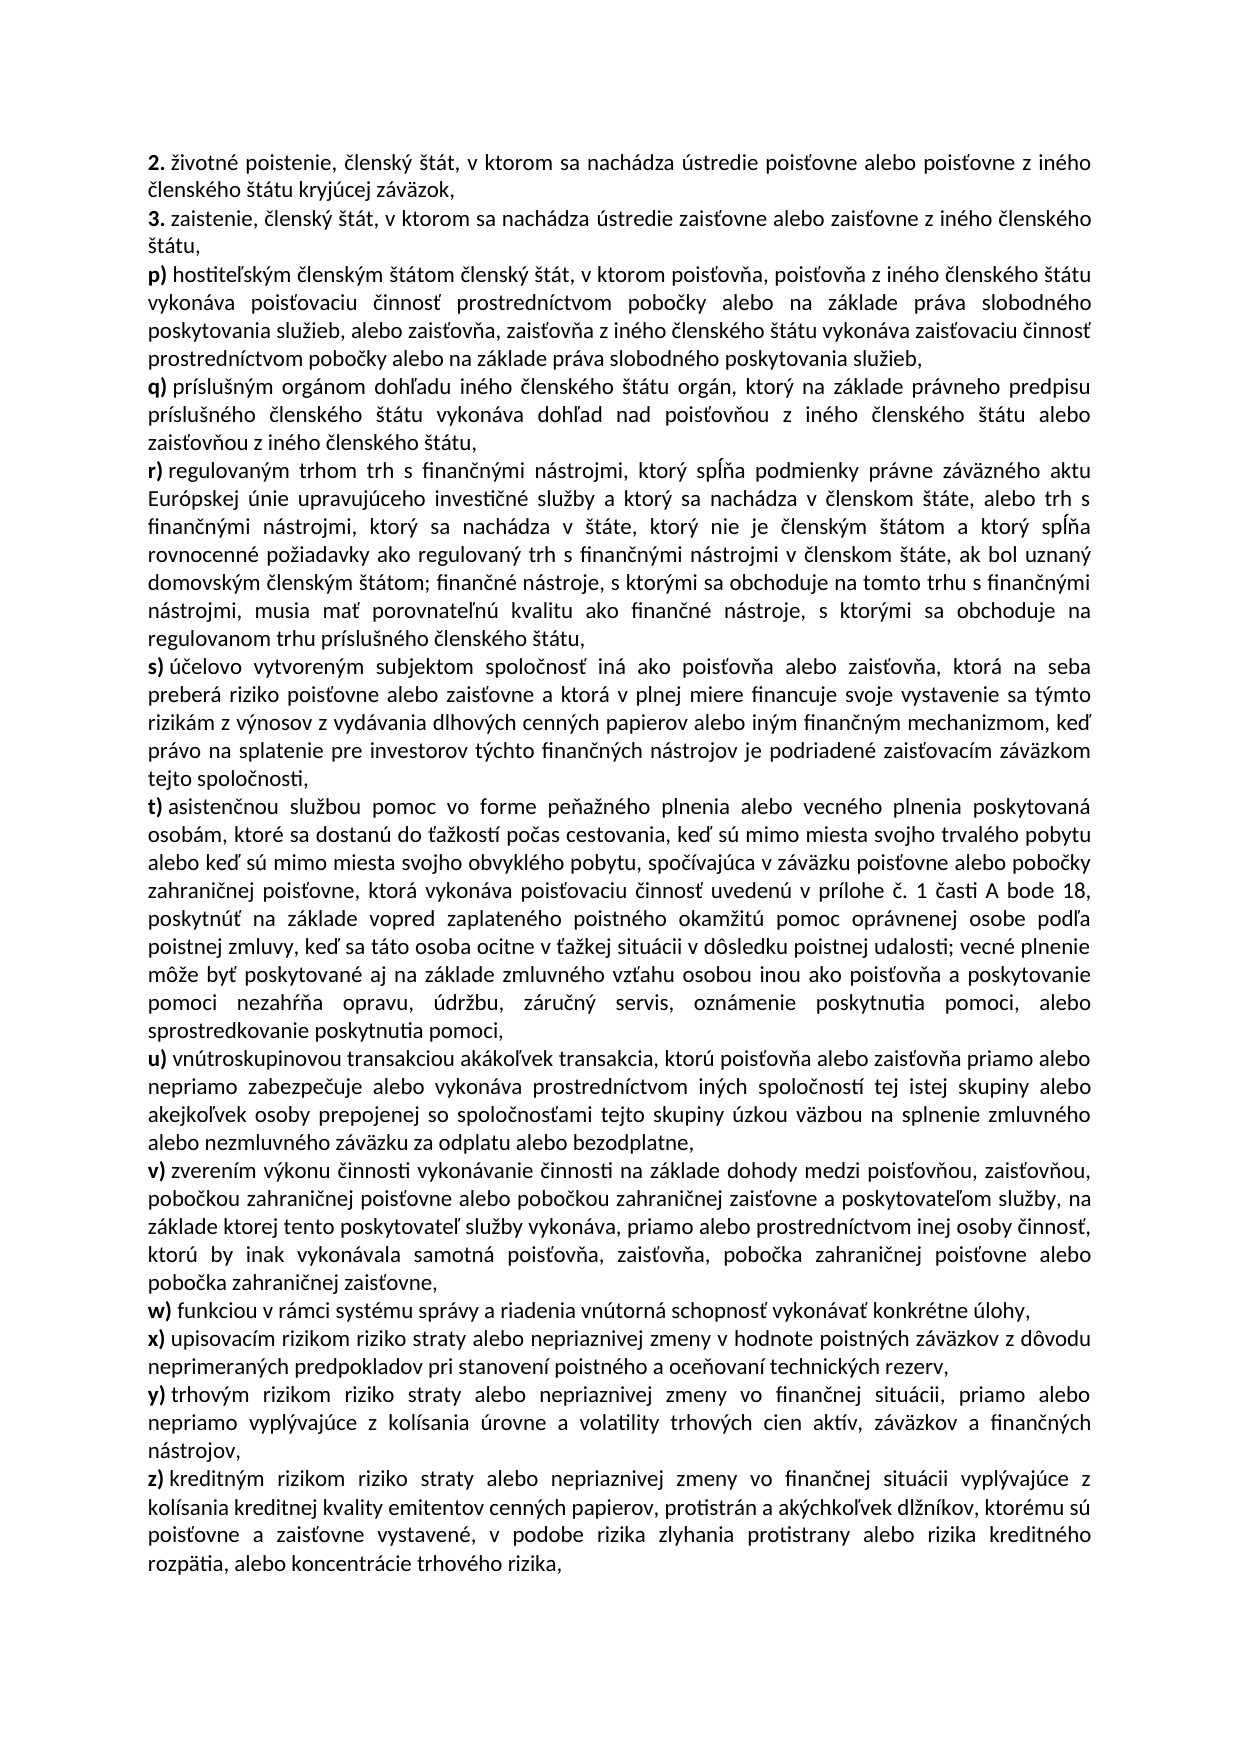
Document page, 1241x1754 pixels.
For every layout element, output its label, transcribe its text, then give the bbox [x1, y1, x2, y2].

text z) kreditným rizikom riziko straty alebo nepriaznivej zmeny vo finančnej situácii vyplývajúce z kolísania kreditnej kvality emitentov cenných papierov, protistrán a akýchkoľvek dlžníkov, ktorému sú poisťovne a zaisťovne vystavené, v podobe rizika zlyhania protistrany alebo rizika kreditného rozpätia, alebo koncentrácie trhového rizika, [148, 1464, 1093, 1577]
text v) zverením výkonu činnosti vykonávanie činnosti na základe dohody medzi poisťovňou, zaisťovňou, pobočkou zahraničnej poisťovne alebo pobočkou zahraničnej zaisťovne a poskytovateľom služby, na základe ktorej tento poskytovateľ služby vykonáva, priamo alebo prostredníctvom inej osoby činnosť, ktorú by inak vykonávala samotná poisťovňa, zaisťovňa, pobočka zahraničnej poisťovne alebo pobočka zahraničnej zaisťovne, [148, 1156, 1093, 1296]
text t) asistenčnou službou pomoc vo forme peňažného plnenia alebo vecného plnenia poskytovaná osobám, ktoré sa dostanú do ťažkostí počas cestovania, keď sú mimo miesta svojho trvalého pobytu alebo keď sú mimo miesta svojho obvyklého pobytu, spočívajúca v záväzku poisťovne alebo pobočky zahraničnej poisťovne, ktorá vykonáva poisťovaciu činnosť uvedenú v prílohe č. 1 časti A bode 18, poskytnúť na základe vopred zaplateného poistného okamžitú pomoc oprávnenej osobe podľa poistnej zmluvy, keď sa táto osoba ocitne v ťažkej situácii v dôsledku poistnej udalosti; vecné plnenie môže byť poskytované aj na základe zmluvného vzťahu osobou inou ako poisťovňa a poskytovanie pomoci nezahŕňa opravu, údržbu, záručný servis, oznámenie poskytnutia pomoci, alebo sprostredkovanie poskytnutia pomoci, [148, 792, 1093, 1044]
text 3. zaistenie, členský štát, v ktorom sa nachádza ústredie zaisťovne alebo zaisťovne z iného členského štátu, [148, 204, 1093, 260]
text p) hostiteľským členským štátom členský štát, v ktorom poisťovňa, poisťovňa z iného členského štátu vykonáva poisťovaciu činnosť prostredníctvom pobočky alebo na základe práva slobodného poskytovania služieb, alebo zaisťovňa, zaisťovňa z iného členského štátu vykonáva zaisťovaciu činnosť prostredníctvom pobočky alebo na základe práva slobodného poskytovania služieb, [148, 260, 1093, 372]
text u) vnútroskupinovou transakciou akákoľvek transakcia, ktorú poisťovňa alebo zaisťovňa priamo alebo nepriamo zabezpečuje alebo vykonáva prostredníctvom iných spoločností tej istej skupiny alebo akejkoľvek osoby prepojenej so spoločnosťami tejto skupiny úzkou väzbou na splnenie zmluvného alebo nezmluvného záväzku za odplatu alebo bezodplatne, [148, 1044, 1093, 1156]
text s) účelovo vytvoreným subjektom spoločnosť iná ako poisťovňa alebo zaisťovňa, ktorá na seba preberá riziko poisťovne alebo zaisťovne a ktorá v plnej miere financuje svoje vystavenie sa týmto rizikám z výnosov z vydávania dlhových cenných papierov alebo iným finančným mechanizmom, keď právo na splatenie pre investorov týchto finančných nástrojov je podriadené zaisťovacím záväzkom tejto spoločnosti, [148, 652, 1093, 792]
text x) upisovacím rizikom riziko straty alebo nepriaznivej zmeny v hodnote poistných záväzkov z dôvodu neprimeraných predpokladov pri stanovení poistného a oceňovaní technických rezerv, [148, 1324, 1093, 1381]
text w) funkciou v rámci systému správy a riadenia vnútorná schopnosť vykonávať konkrétne úlohy, [148, 1296, 1093, 1324]
text q) príslušným orgánom dohľadu iného členského štátu orgán, ktorý na základe právneho predpisu príslušného členského štátu vykonáva dohľad nad poisťovňou z iného členského štátu alebo zaisťovňou z iného členského štátu, [148, 372, 1093, 456]
text y) trhovým rizikom riziko straty alebo nepriaznivej zmeny vo finančnej situácii, priamo alebo nepriamo vyplývajúce z kolísania úrovne a volatility trhových cien aktív, záväzkov a finančných nástrojov, [148, 1381, 1093, 1464]
text 2. životné poistenie, členský štát, v ktorom sa nachádza ústredie poisťovne alebo poisťovne z iného členského štátu kryjúcej záväzok, [148, 148, 1093, 204]
text r) regulovaným trhom trh s finančnými nástrojmi, ktorý spĺňa podmienky právne záväzného aktu Európskej únie upravujúceho investičné služby a ktorý sa nachádza v členskom štáte, alebo trh s finančnými nástrojmi, ktorý sa nachádza v štáte, ktorý nie je členským štátom a ktorý spĺňa rovnocenné požiadavky ako regulovaný trh s finančnými nástrojmi v členskom štáte, ak bol uznaný domovským členským štátom; finančné nástroje, s ktorými sa obchoduje na tomto trhu s finančnými nástrojmi, musia mať porovnateľnú kvalitu ako finančné nástroje, s ktorými sa obchoduje na regulovanom trhu príslušného členského štátu, [148, 456, 1093, 652]
